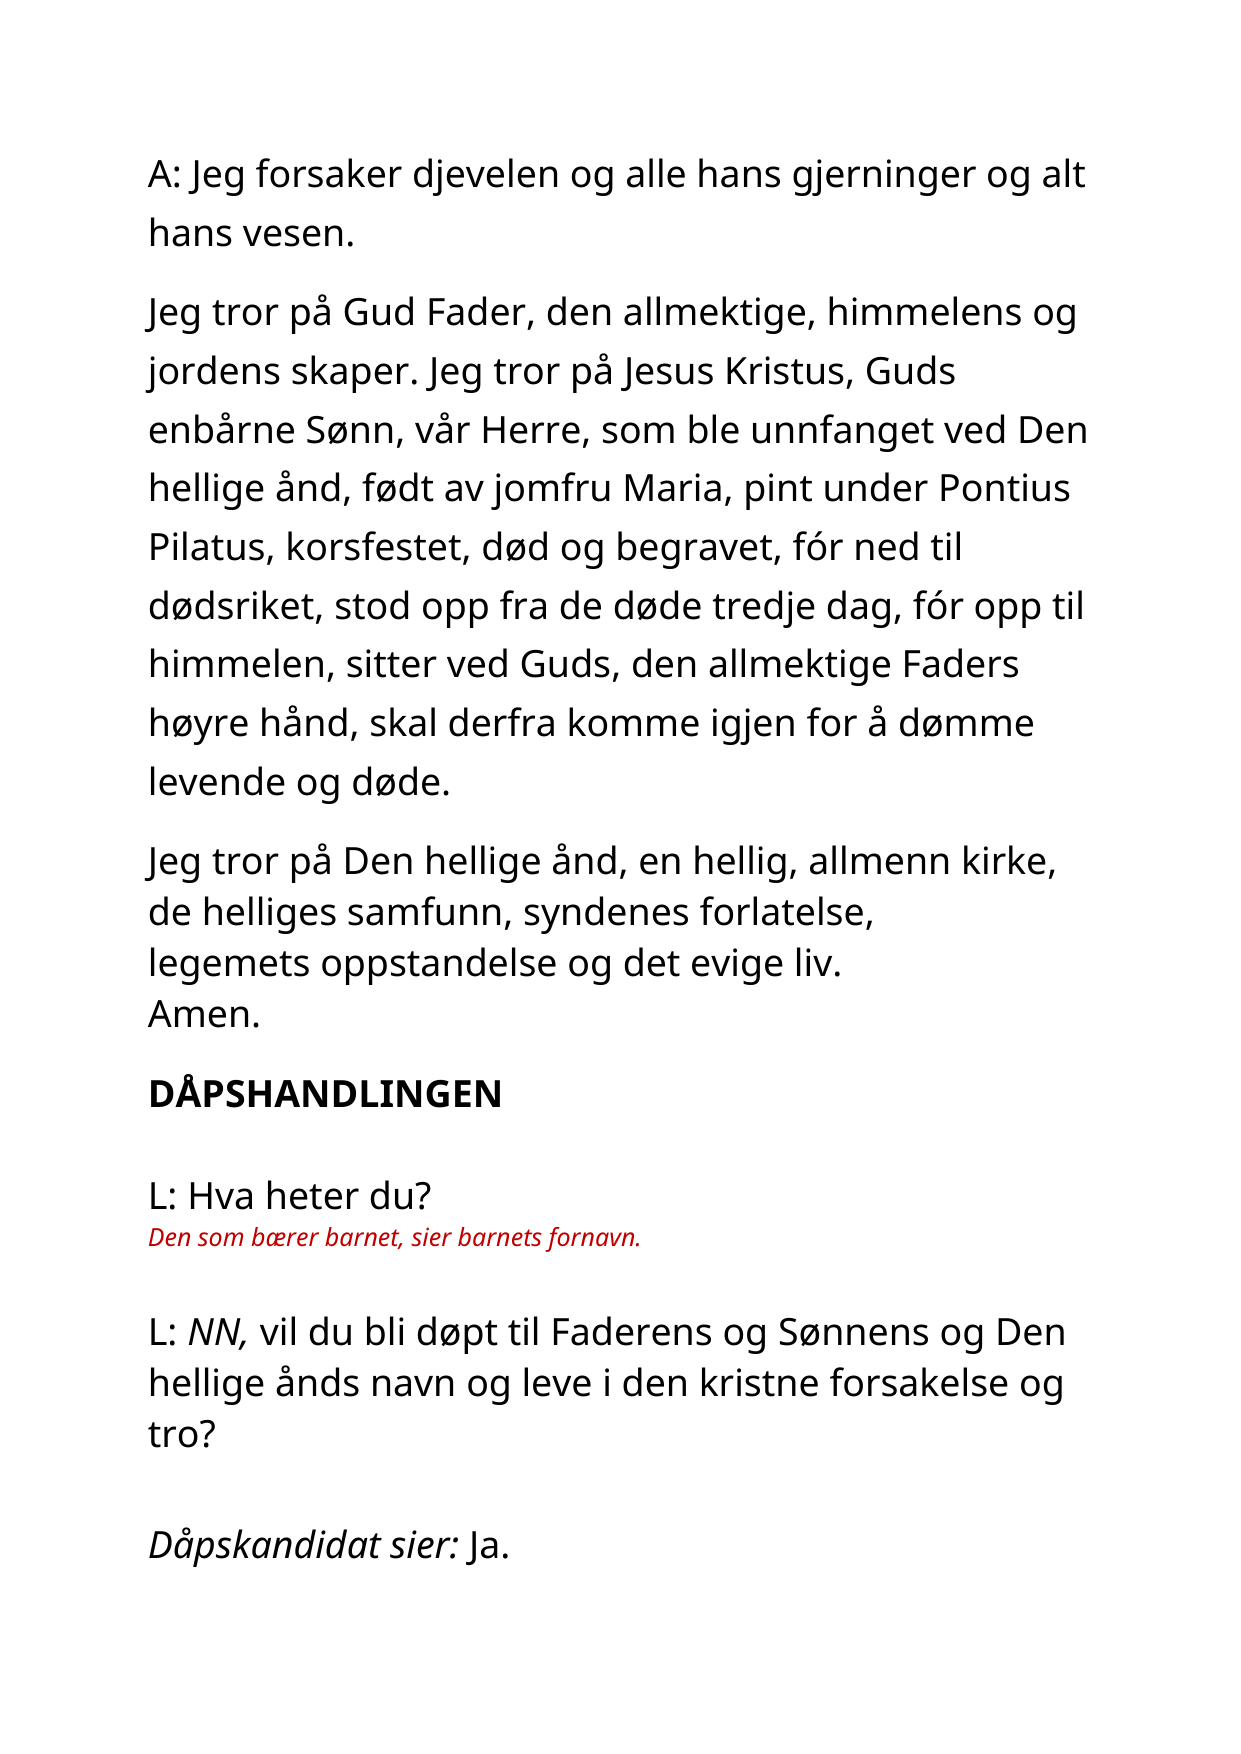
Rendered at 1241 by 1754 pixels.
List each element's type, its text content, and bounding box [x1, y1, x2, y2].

text Dåpskandidat sier: Ja. [148, 1518, 1093, 1569]
text L: Hva heter du? [148, 1169, 1093, 1220]
text Jeg tror på Gud Fader, den allmektige, himmelens og jordens skaper. Jeg tror på Jesus Kristus, Guds enbårne Sønn, vår Herre, som ble unnfanget ved Den hellige ånd, født av jomfru Maria, pint under Pontius Pilatus, korsfestet, død og begravet, fór ned til dødsriket, stod opp fra de døde tredje dag, fór opp til himmelen, sitter ved Guds, den allmektige Faders høyre hånd, skal derfra komme igjen for å dømme levende og døde. [148, 286, 1093, 806]
text A: Jeg forsaker djevelen og alle hans gjerninger og alt hans vesen. [148, 148, 1093, 257]
text DÅPSHANDLINGEN [148, 1067, 1093, 1118]
text Den som bærer barnet, sier barnets fornavn. [148, 1220, 1093, 1254]
text L: NN, vil du bli døpt til Faderens og Sønnens og Den hellige ånds navn og leve i den kristne forsakelse og tro? [148, 1305, 1093, 1458]
text legemets oppstandelse og det evige liv. [148, 936, 1093, 987]
text Jeg tror på Den hellige ånd, en hellig, allmenn kirke, de helliges samfunn, syndenes forlatelse, [148, 834, 1093, 936]
text Amen. [148, 987, 1093, 1038]
